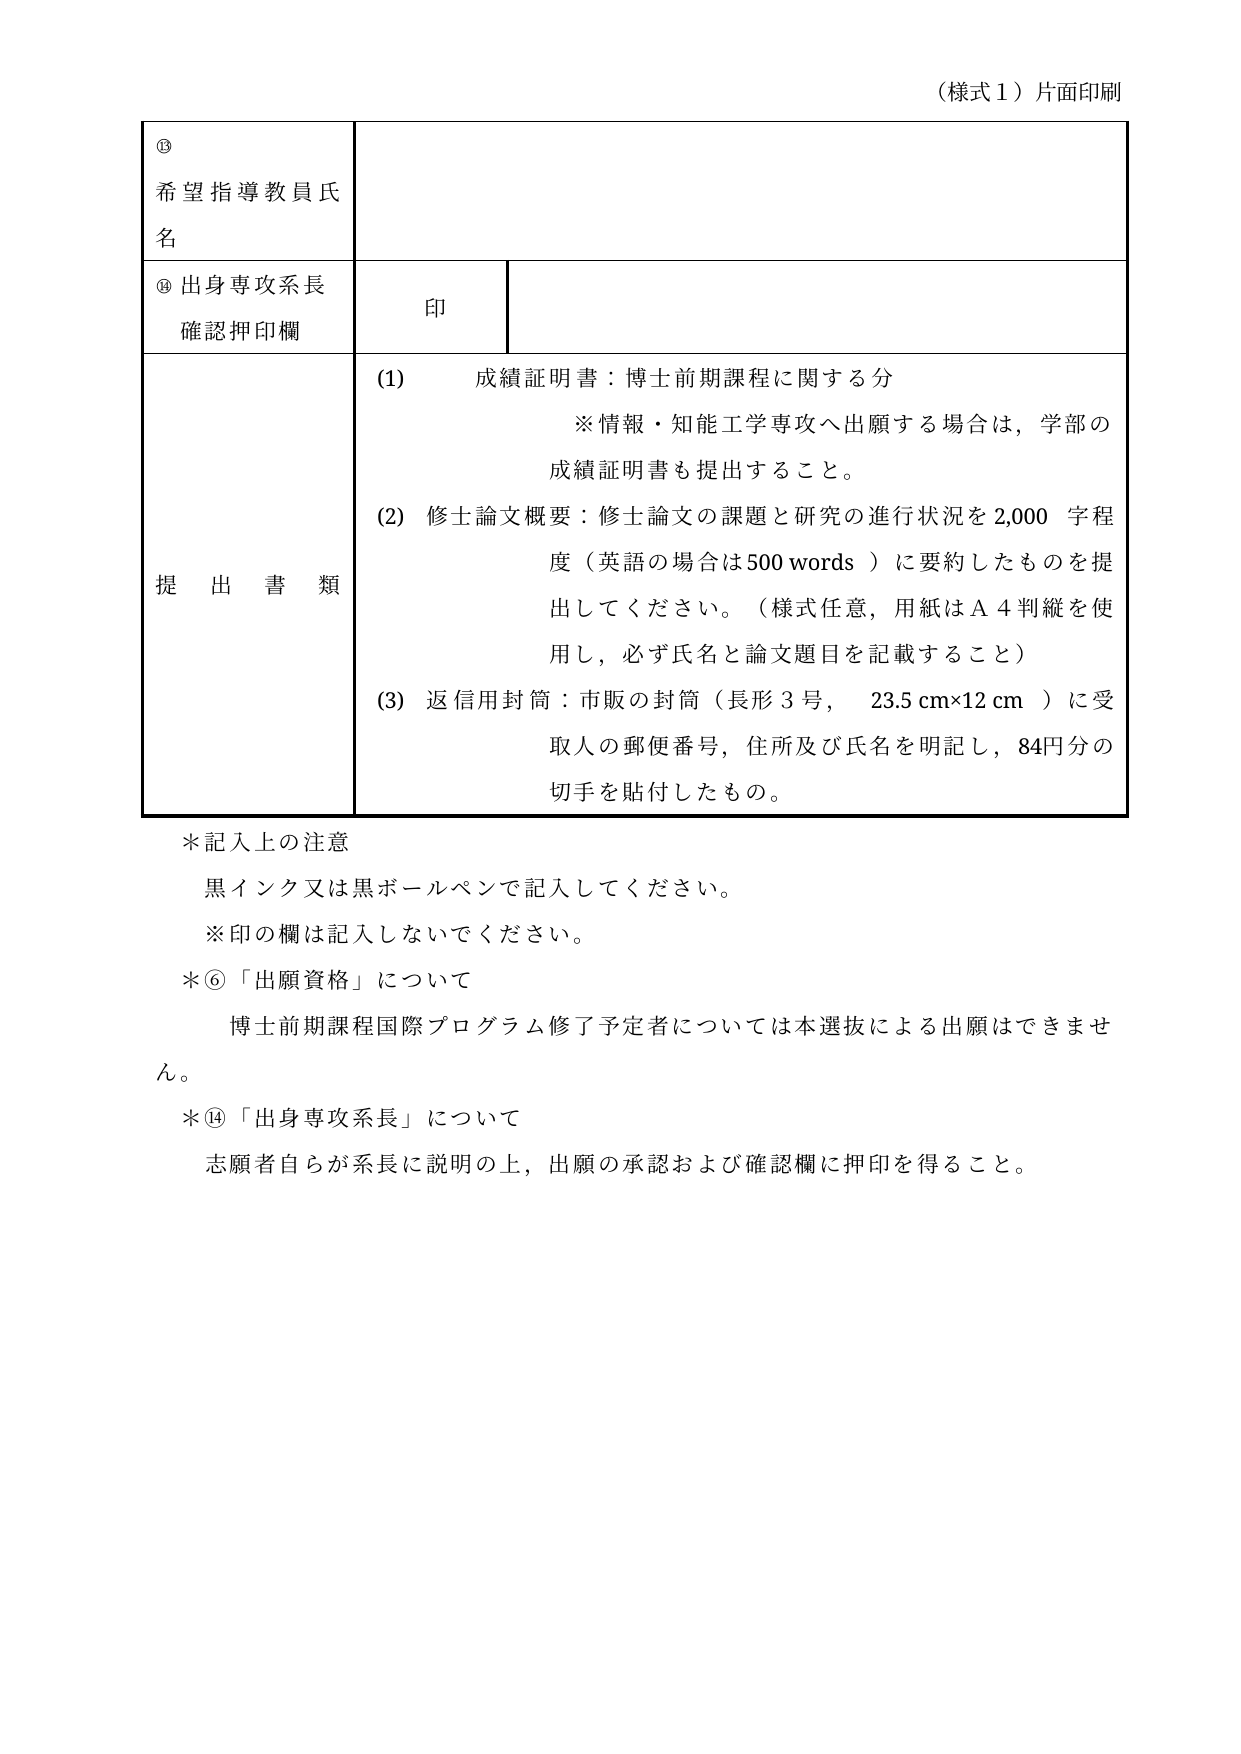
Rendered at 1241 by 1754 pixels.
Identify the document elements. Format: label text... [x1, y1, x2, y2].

table_cell 提 出 書 類 [144, 354, 353, 814]
text ＊⑥「出願資格」について [156, 956, 1114, 1002]
text ※印の欄は記入しないでください。 [156, 909, 1114, 956]
table_cell ⑭出身専攻系長 確認押印欄 [144, 261, 353, 353]
text ＊記入上の注意 [156, 818, 1114, 863]
text 黒インク又は黒ボールペンで記入してください。 [156, 863, 1114, 909]
table_cell 成績証明書：博士前期課程に関する分 ※情報・知能工学専攻へ出願する場合は，学部の成績証明書も提出すること。 (2)修士論文概要：修士論文の課題と研究の進行状況を2,000字程度（英語の場合は500 words）に要約したものを提出してください。（様式任意，用紙はＡ４判縦を使用し，必ず氏名と論文題目を記載すること） (3)返信用封筒：市販の封筒（長形３号，23.5 cm×12 cm）に受取人の郵便番号，住所及び氏名を明記し，84円分の切手を貼付したもの。 [356, 354, 1126, 814]
text ＊⑭「出身専攻系長」について [156, 1094, 1114, 1140]
table_cell ⑬ 希望指導教員氏名 [144, 122, 353, 260]
text 志願者自らが系長に説明の上，出願の承認および確認欄に押印を得ること。 [198, 1140, 1114, 1186]
table_cell 印 [356, 261, 506, 353]
text 博士前期課程国際プログラム修了予定者については本選抜による出願はできません。 [156, 1002, 1114, 1094]
table_cell [356, 122, 1126, 260]
table_cell [509, 261, 1126, 353]
